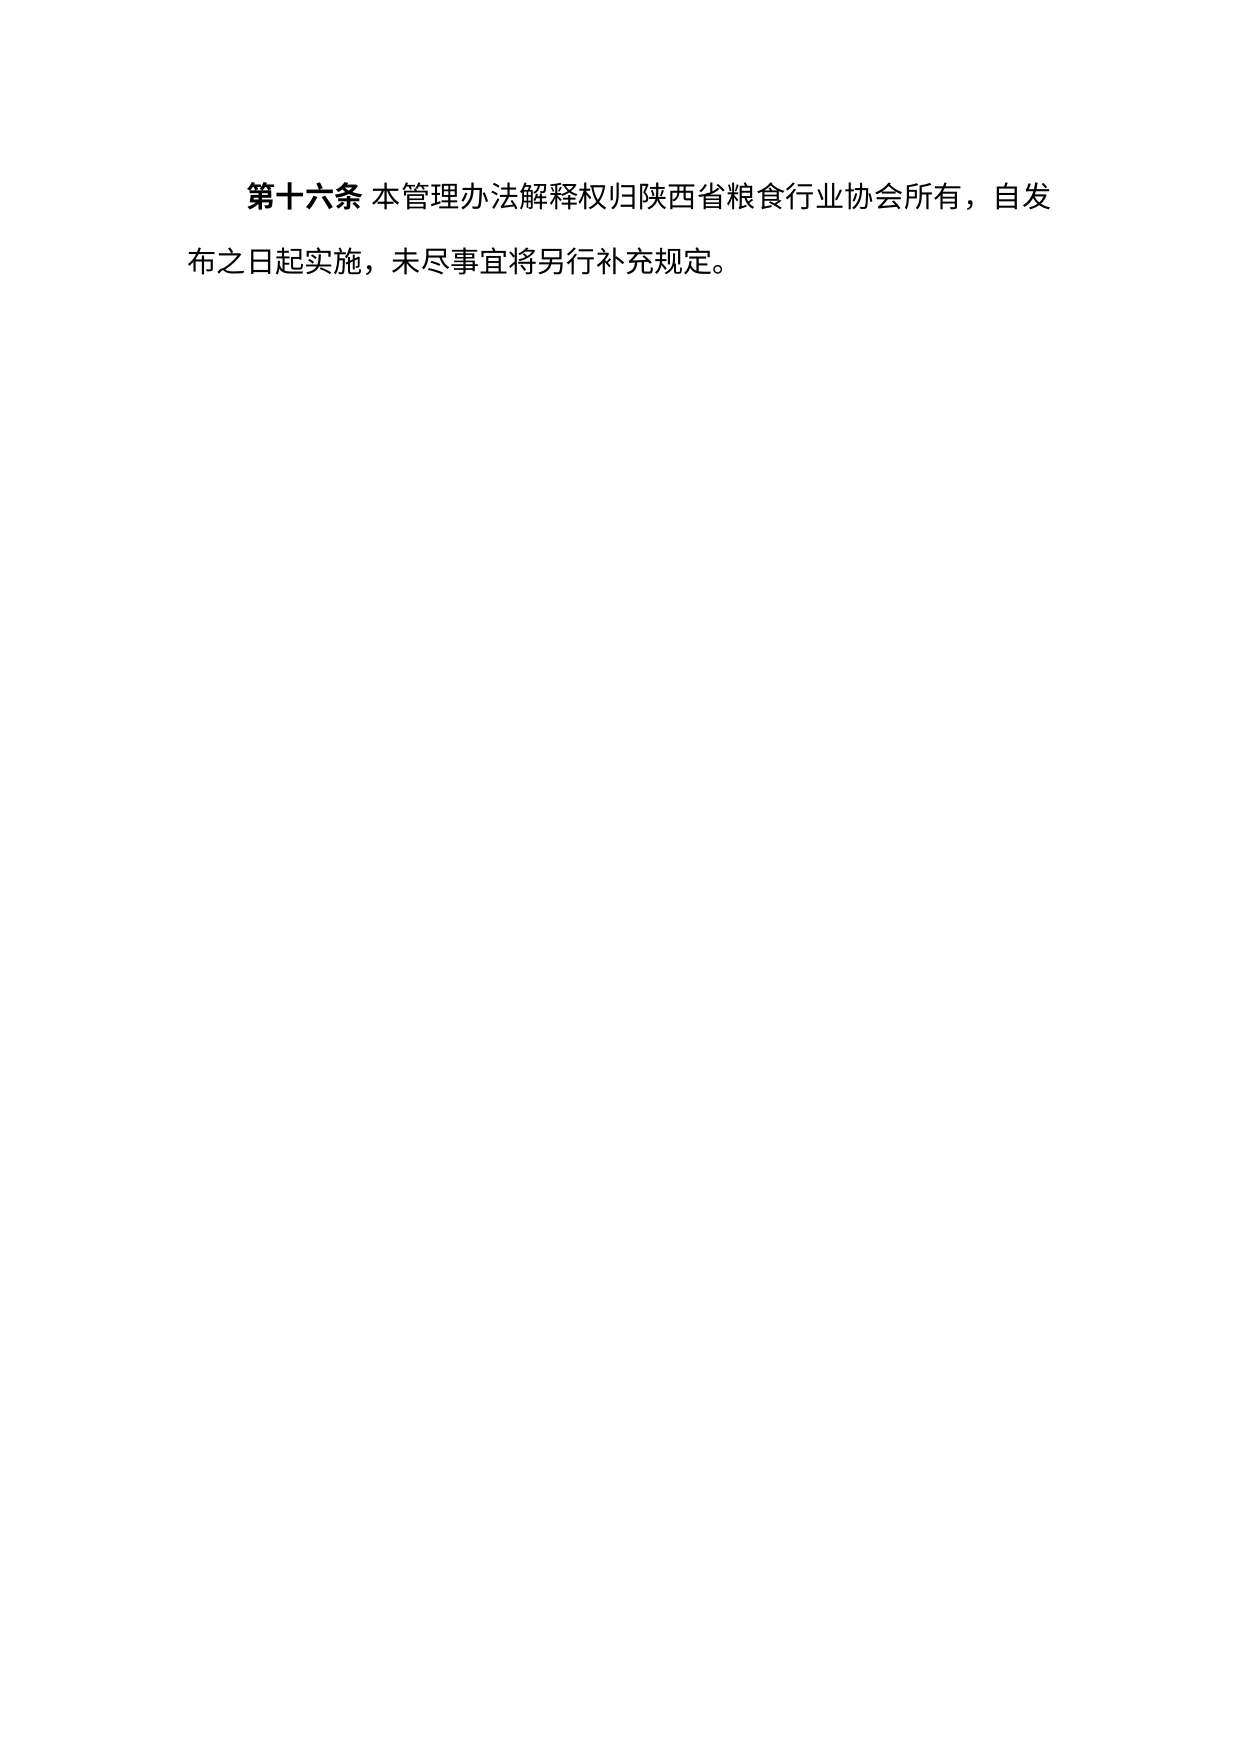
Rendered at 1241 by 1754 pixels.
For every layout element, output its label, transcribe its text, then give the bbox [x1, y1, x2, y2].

text 第十六条 本管理办法解释权归陕西省粮食行业协会所有，自发布之日起实施，未尽事宜将另行补充规定。 [187, 162, 1053, 292]
